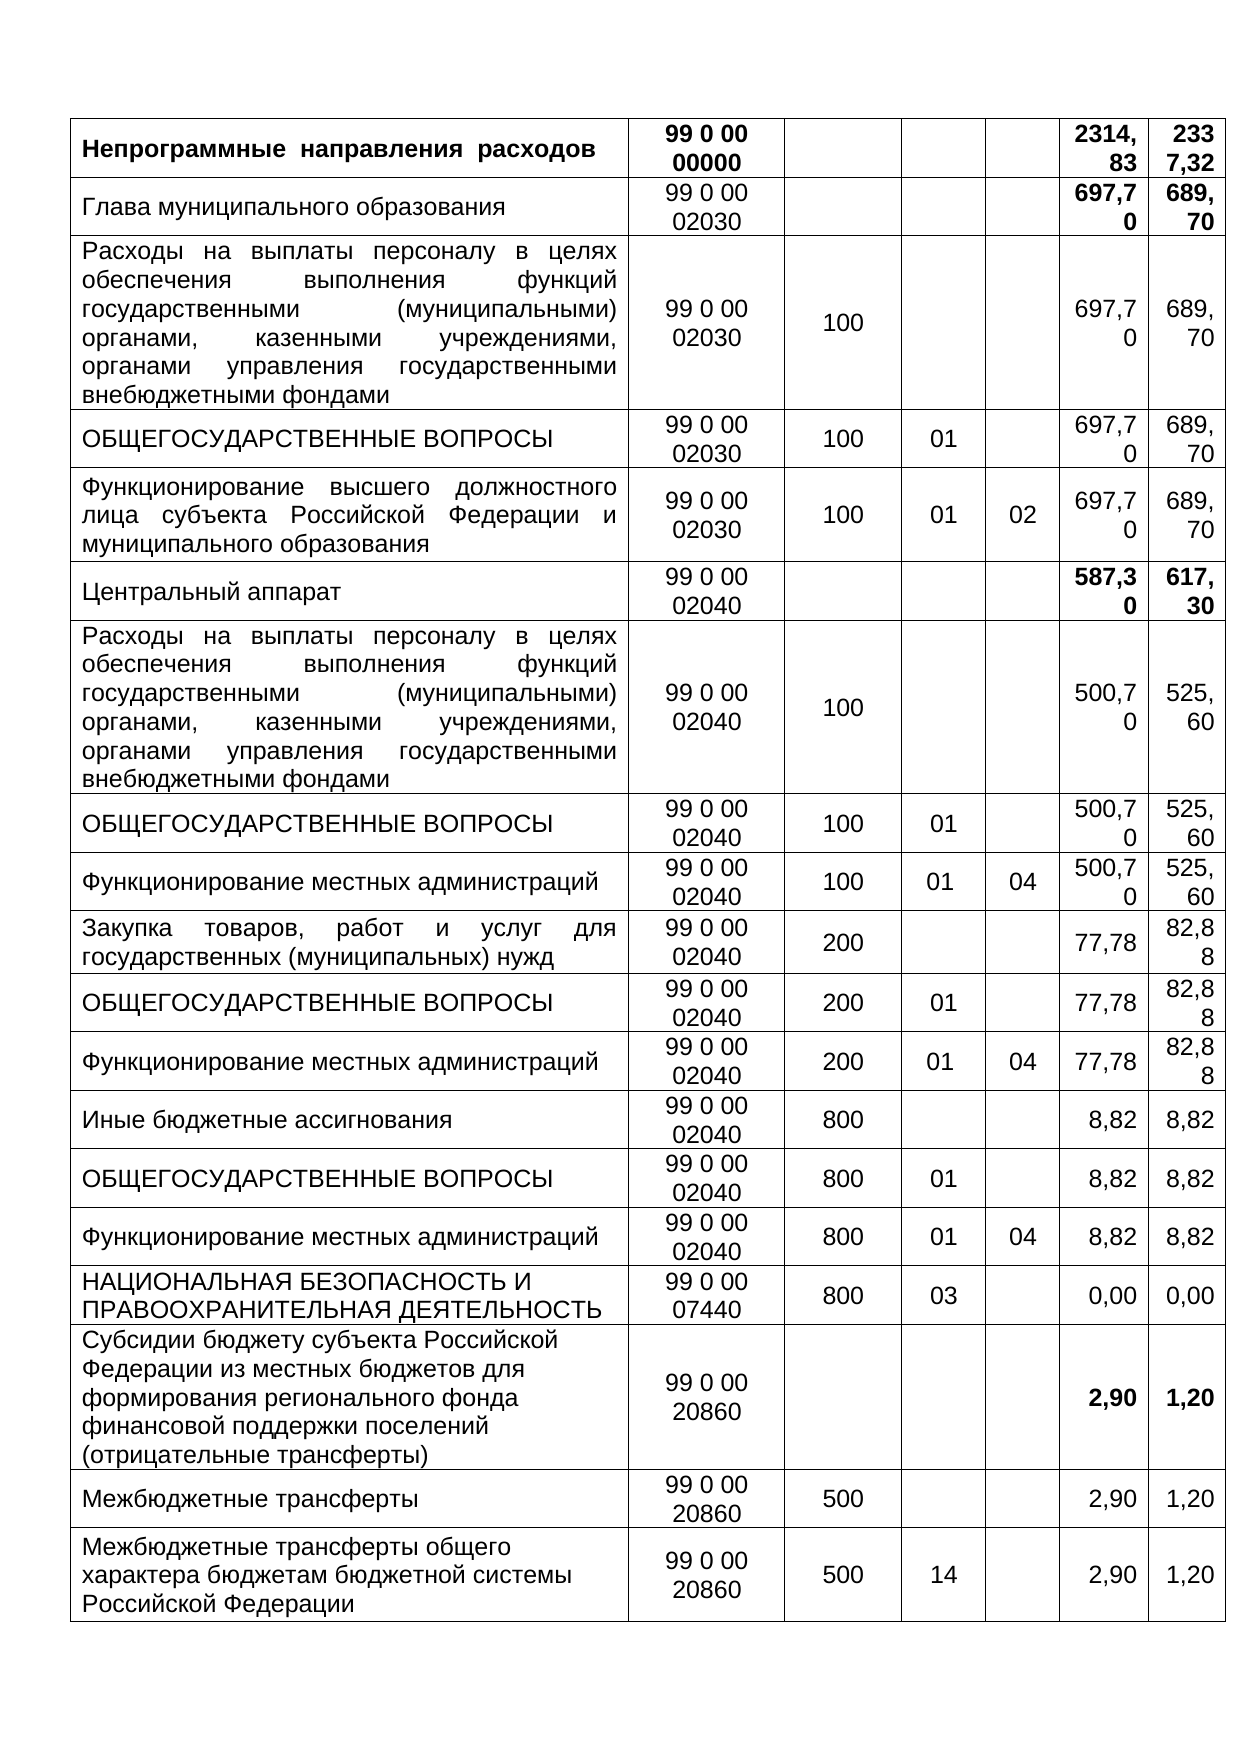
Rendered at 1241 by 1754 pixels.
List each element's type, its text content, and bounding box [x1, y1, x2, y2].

table_cell 800 [785, 1266, 901, 1324]
table_cell НАЦИОНАЛЬНАЯ БЕЗОПАСНОСТЬ И ПРАВООХРАНИТЕЛЬНАЯ ДЕЯТЕЛЬНОСТЬ [71, 1266, 628, 1324]
table_cell 02 [986, 468, 1059, 561]
table_cell ОБЩЕГОСУДАРСТВЕННЫЕ ВОПРОСЫ [71, 1149, 628, 1207]
table_cell 617,30 [1149, 562, 1225, 619]
table_cell ОБЩЕГОСУДАРСТВЕННЫЕ ВОПРОСЫ [71, 974, 628, 1031]
table_cell 500,70 [1060, 853, 1148, 910]
table_cell 500,70 [1060, 794, 1148, 852]
table_cell 1,20 [1149, 1528, 1225, 1621]
table_cell 99 0 00 02040 [629, 974, 784, 1031]
table_cell 689,70 [1149, 236, 1225, 409]
table_cell [986, 236, 1059, 409]
table_cell 99 0 00 02030 [629, 468, 784, 561]
table_cell 500 [785, 1470, 901, 1527]
table_cell Расходы на выплаты персоналу в целях обеспечения выполнения функций государственными (муниципальными) органами, казенными учреждениями, органами управления государственными внебюджетными фондами [71, 621, 628, 793]
table_cell 2,90 [1060, 1528, 1148, 1621]
table_cell 697,70 [1060, 410, 1148, 467]
table_cell 200 [785, 911, 901, 973]
table_cell Центральный аппарат [71, 562, 628, 619]
table_cell 525,60 [1149, 853, 1225, 910]
table_cell 99 0 00 02040 [629, 911, 784, 973]
table_cell 200 [785, 974, 901, 1031]
table_cell Межбюджетные трансферты [71, 1470, 628, 1527]
table_cell [986, 794, 1059, 852]
table_cell 01 [902, 1208, 985, 1265]
table_cell [902, 911, 985, 973]
table_cell 99 0 00 20860 [629, 1470, 784, 1527]
table_cell 525,60 [1149, 621, 1225, 793]
table_cell Непрограммные направления расходов [71, 119, 628, 177]
table_cell 04 [986, 1032, 1059, 1090]
table_cell 01 [902, 410, 985, 467]
table_cell [902, 1470, 985, 1527]
table_cell 01 [902, 1032, 985, 1090]
table_cell [986, 1528, 1059, 1621]
table_cell 01 [902, 853, 985, 910]
table_cell 99 0 00 02040 [629, 562, 784, 619]
table_cell 689,70 [1149, 410, 1225, 467]
table_cell [902, 1091, 985, 1148]
table_cell [986, 119, 1059, 177]
table_cell 800 [785, 1091, 901, 1148]
table_cell 82,88 [1149, 974, 1225, 1031]
table_cell [986, 1325, 1059, 1469]
table_cell 8,82 [1149, 1149, 1225, 1207]
table_cell [986, 911, 1059, 973]
table_cell 99 0 00 02040 [629, 1208, 784, 1265]
table_cell 2337,32 [1149, 119, 1225, 177]
table_cell 0,00 [1060, 1266, 1148, 1324]
table_cell [986, 562, 1059, 619]
table_cell Межбюджетные трансферты общего характера бюджетам бюджетной системы Российской Федерации [71, 1528, 628, 1621]
table_cell 99 0 00 00000 [629, 119, 784, 177]
table_cell Глава муниципального образования [71, 178, 628, 235]
table_cell 689,70 [1149, 178, 1225, 235]
table_cell [986, 621, 1059, 793]
table_cell [986, 1266, 1059, 1324]
table_cell 8,82 [1149, 1208, 1225, 1265]
table_cell 2,90 [1060, 1470, 1148, 1527]
table_cell 99 0 00 02040 [629, 1091, 784, 1148]
table_cell [986, 1149, 1059, 1207]
table_cell 01 [902, 468, 985, 561]
table_cell [902, 178, 985, 235]
table_cell 99 0 00 02040 [629, 621, 784, 793]
table_cell Функционирование местных администраций [71, 1032, 628, 1090]
table_cell 0,00 [1149, 1266, 1225, 1324]
table_cell 100 [785, 410, 901, 467]
table_cell Иные бюджетные ассигнования [71, 1091, 628, 1148]
table_cell 99 0 00 02030 [629, 236, 784, 409]
table_cell 99 0 00 02040 [629, 853, 784, 910]
table_cell [986, 1470, 1059, 1527]
table_cell 587,30 [1060, 562, 1148, 619]
table_cell [986, 178, 1059, 235]
table_cell 99 0 00 02030 [629, 178, 784, 235]
table_cell 82,88 [1149, 911, 1225, 973]
table_cell 14 [902, 1528, 985, 1621]
table_cell 99 0 00 02030 [629, 410, 784, 467]
table_cell [902, 119, 985, 177]
table_cell 1,20 [1149, 1325, 1225, 1469]
table_cell 100 [785, 794, 901, 852]
table_cell 99 0 00 20860 [629, 1528, 784, 1621]
table_cell 82,88 [1149, 1032, 1225, 1090]
table_cell Расходы на выплаты персоналу в целях обеспечения выполнения функций государственными (муниципальными) органами, казенными учреждениями, органами управления государственными внебюджетными фондами [71, 236, 628, 409]
table_cell 77,78 [1060, 1032, 1148, 1090]
table_cell 99 0 00 20860 [629, 1325, 784, 1469]
table_cell 689,70 [1149, 468, 1225, 561]
table_cell Функционирование местных администраций [71, 853, 628, 910]
table_cell 99 0 00 07440 [629, 1266, 784, 1324]
table_cell Функционирование местных администраций [71, 1208, 628, 1265]
table_cell ОБЩЕГОСУДАРСТВЕННЫЕ ВОПРОСЫ [71, 794, 628, 852]
table_cell 04 [986, 1208, 1059, 1265]
table_cell 100 [785, 236, 901, 409]
table_cell 525,60 [1149, 794, 1225, 852]
table_cell 800 [785, 1149, 901, 1207]
table_cell 100 [785, 468, 901, 561]
table_cell [902, 562, 985, 619]
table_cell 77,78 [1060, 911, 1148, 973]
table_cell 100 [785, 621, 901, 793]
table_cell 1,20 [1149, 1470, 1225, 1527]
table_cell 800 [785, 1208, 901, 1265]
table_cell 697,70 [1060, 468, 1148, 561]
table_cell 99 0 00 02040 [629, 794, 784, 852]
table_cell [902, 621, 985, 793]
table_cell 8,82 [1060, 1208, 1148, 1265]
table_cell 01 [902, 1149, 985, 1207]
table_cell 100 [785, 853, 901, 910]
table_cell 01 [902, 794, 985, 852]
table_cell 99 0 00 02040 [629, 1032, 784, 1090]
table_cell 03 [902, 1266, 985, 1324]
table_cell 01 [902, 974, 985, 1031]
table_cell 8,82 [1060, 1091, 1148, 1148]
table_cell 500 [785, 1528, 901, 1621]
table_cell [986, 410, 1059, 467]
table_cell [785, 1325, 901, 1469]
table_cell [986, 974, 1059, 1031]
table_cell [785, 119, 901, 177]
table_cell 2314,83 [1060, 119, 1148, 177]
table_cell ОБЩЕГОСУДАРСТВЕННЫЕ ВОПРОСЫ [71, 410, 628, 467]
table_cell 697,70 [1060, 236, 1148, 409]
table_cell Субсидии бюджету субъекта Российской Федерации из местных бюджетов для формирования регионального фонда финансовой поддержки поселений (отрицательные трансферты) [71, 1325, 628, 1469]
table_cell Закупка товаров, работ и услуг для государственных (муниципальных) нужд [71, 911, 628, 973]
table_cell 200 [785, 1032, 901, 1090]
table_cell 77,78 [1060, 974, 1148, 1031]
table_cell 500,70 [1060, 621, 1148, 793]
table_cell 04 [986, 853, 1059, 910]
table_cell [785, 562, 901, 619]
table_cell 2,90 [1060, 1325, 1148, 1469]
table_cell 8,82 [1060, 1149, 1148, 1207]
table_cell [785, 178, 901, 235]
table_cell [986, 1091, 1059, 1148]
table_cell Функционирование высшего должностного лица субъекта Российской Федерации и муниципального образования [71, 468, 628, 561]
table_cell 99 0 00 02040 [629, 1149, 784, 1207]
table_cell [902, 236, 985, 409]
table_cell [902, 1325, 985, 1469]
table_cell 8,82 [1149, 1091, 1225, 1148]
table_cell 697,70 [1060, 178, 1148, 235]
